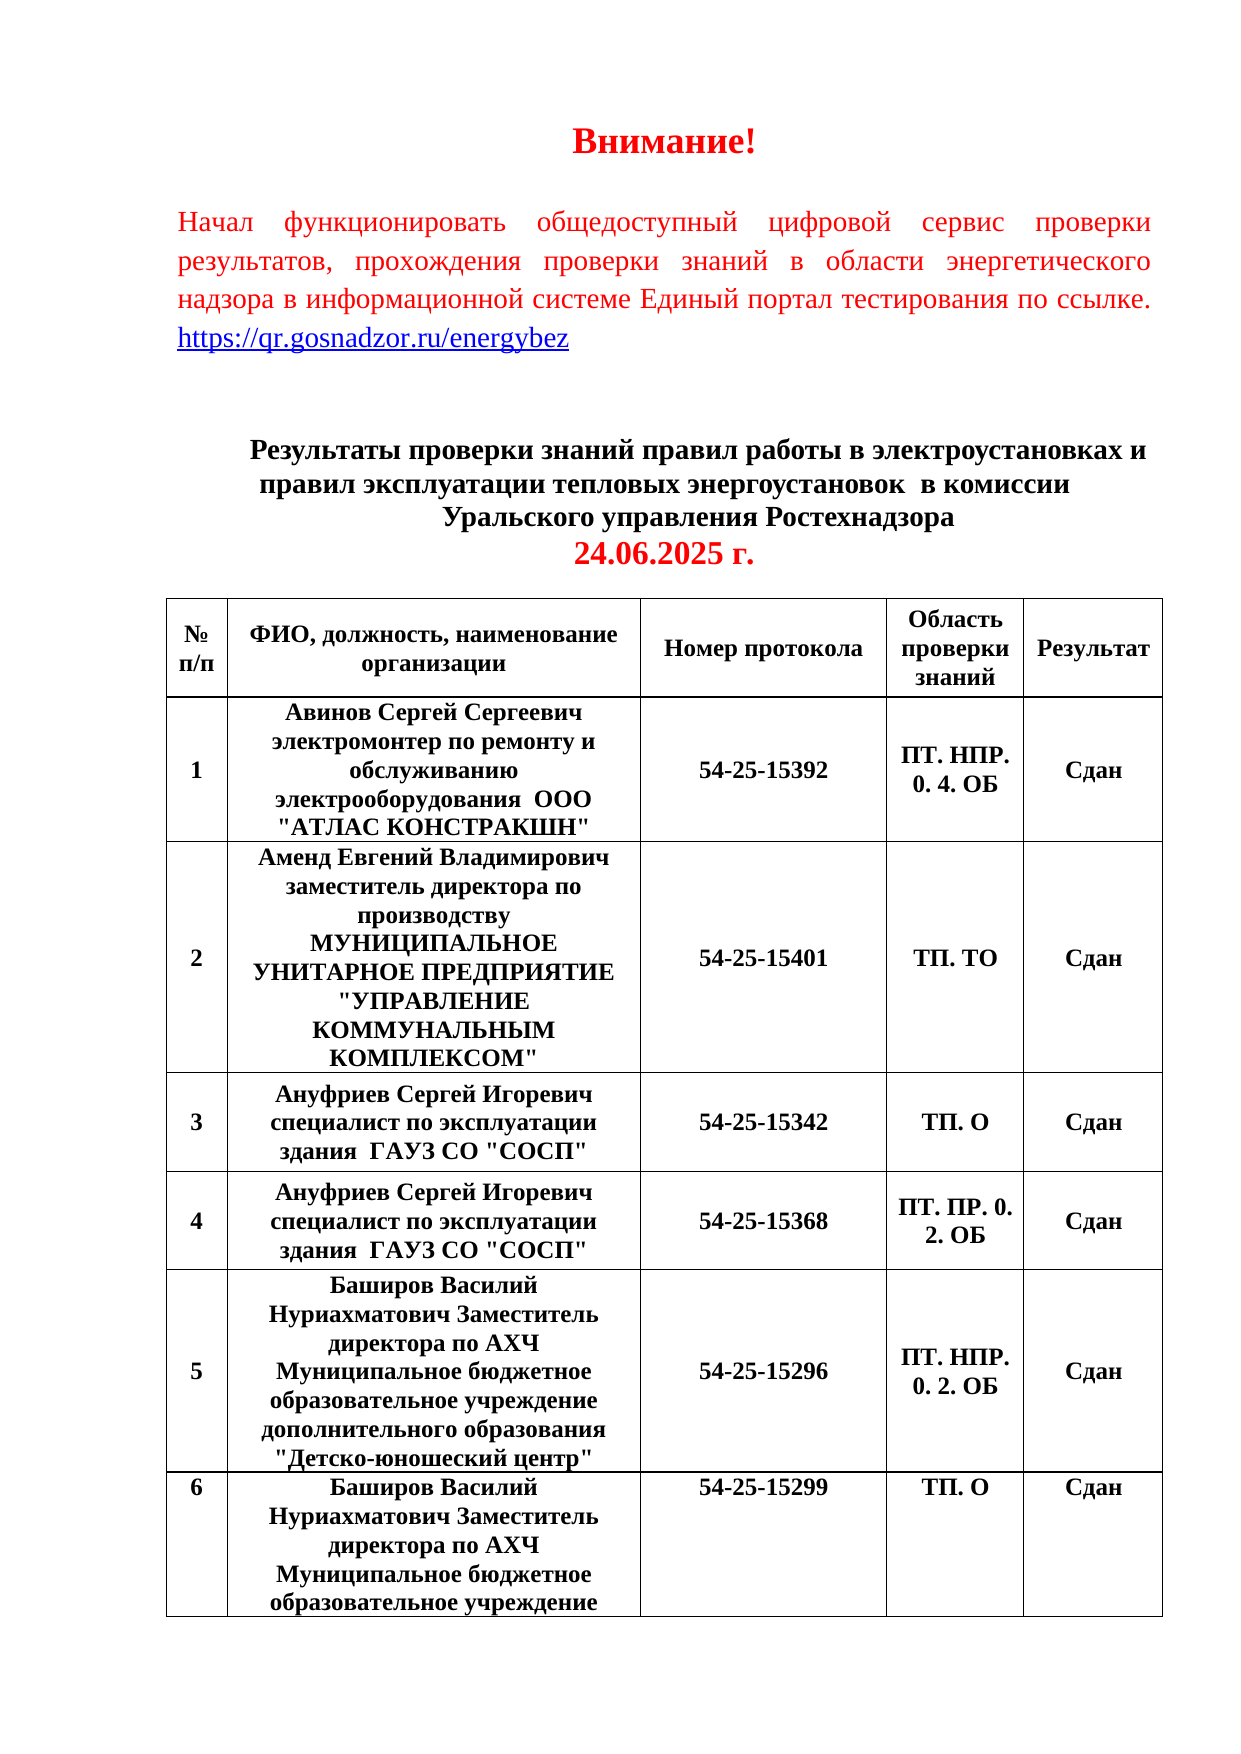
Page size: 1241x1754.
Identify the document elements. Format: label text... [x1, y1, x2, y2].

table_cell 3 [167, 1073, 227, 1171]
subtitle Уральского управления Ростехнадзора [177, 499, 1152, 533]
table_cell Аменд Евгений Владимирович заместитель директора по производству МУНИЦИПАЛЬНОЕ УНИТАРНОЕ ПРЕДПРИЯТИЕ "УПРАВЛЕНИЕ КОММУНАЛЬНЫМ КОМПЛЕКСОМ" [228, 842, 640, 1072]
table_cell 5 [167, 1270, 227, 1471]
table_header № п/п [167, 599, 227, 696]
table_cell Сдан [1024, 1172, 1162, 1269]
table_cell Авинов Сергей Сергеевич электромонтер по ремонту и обслуживанию электрооборудования ООО "АТЛАС КОНСТРАКШН" [228, 698, 640, 841]
table_cell ТП. О [887, 1473, 1023, 1616]
table_cell 54-25-15342 [641, 1073, 886, 1171]
table_cell Сдан [1024, 698, 1162, 841]
subtitle Результаты проверки знаний правил работы в электроустановках и правил эксплуатации тепловых энергоустановок в комиссии [177, 432, 1152, 499]
table_cell Сдан [1024, 1473, 1162, 1616]
table_header Результат [1024, 599, 1162, 696]
text Внимание! [177, 118, 1152, 161]
table_cell 2 [167, 842, 227, 1072]
table_cell Сдан [1024, 1270, 1162, 1471]
table_header Номер протокола [641, 599, 886, 696]
table_header Область проверки знаний [887, 599, 1023, 696]
table_cell 54-25-15401 [641, 842, 886, 1072]
table_cell 4 [167, 1172, 227, 1269]
table_cell 6 [167, 1473, 227, 1616]
table_cell ТП. ТО [887, 842, 1023, 1072]
table_cell 54-25-15296 [641, 1270, 886, 1471]
table_cell ПТ. ПР. 0. 2. ОБ [887, 1172, 1023, 1269]
table_cell Сдан [1024, 1073, 1162, 1171]
table_cell 54-25-15392 [641, 698, 886, 841]
table_cell 1 [167, 698, 227, 841]
text 24.06.2025 г. [177, 533, 1152, 571]
table_header ФИО, должность, наименование организации [228, 599, 640, 696]
table_cell ПТ. НПР. 0. 4. ОБ [887, 698, 1023, 841]
table_cell 54-25-15368 [641, 1172, 886, 1269]
table_cell Ануфриев Сергей Игоревич специалист по эксплуатации здания ГАУЗ СО "СОСП" [228, 1073, 640, 1171]
table_cell Сдан [1024, 842, 1162, 1072]
table_cell ПТ. НПР. 0. 2. ОБ [887, 1270, 1023, 1471]
text Начал функционировать общедоступный цифровой сервис проверки результатов, прохождения проверки знаний в области энергетического надзора в информационной системе Единый портал тестирования по ссылке. https://qr.gosnadzor.ru/energybez [177, 204, 1152, 353]
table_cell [228, 1473, 640, 1616]
table_cell ТП. О [887, 1073, 1023, 1171]
table_cell 54-25-15299 [641, 1473, 886, 1616]
table_cell Ануфриев Сергей Игоревич специалист по эксплуатации здания ГАУЗ СО "СОСП" [228, 1172, 640, 1269]
